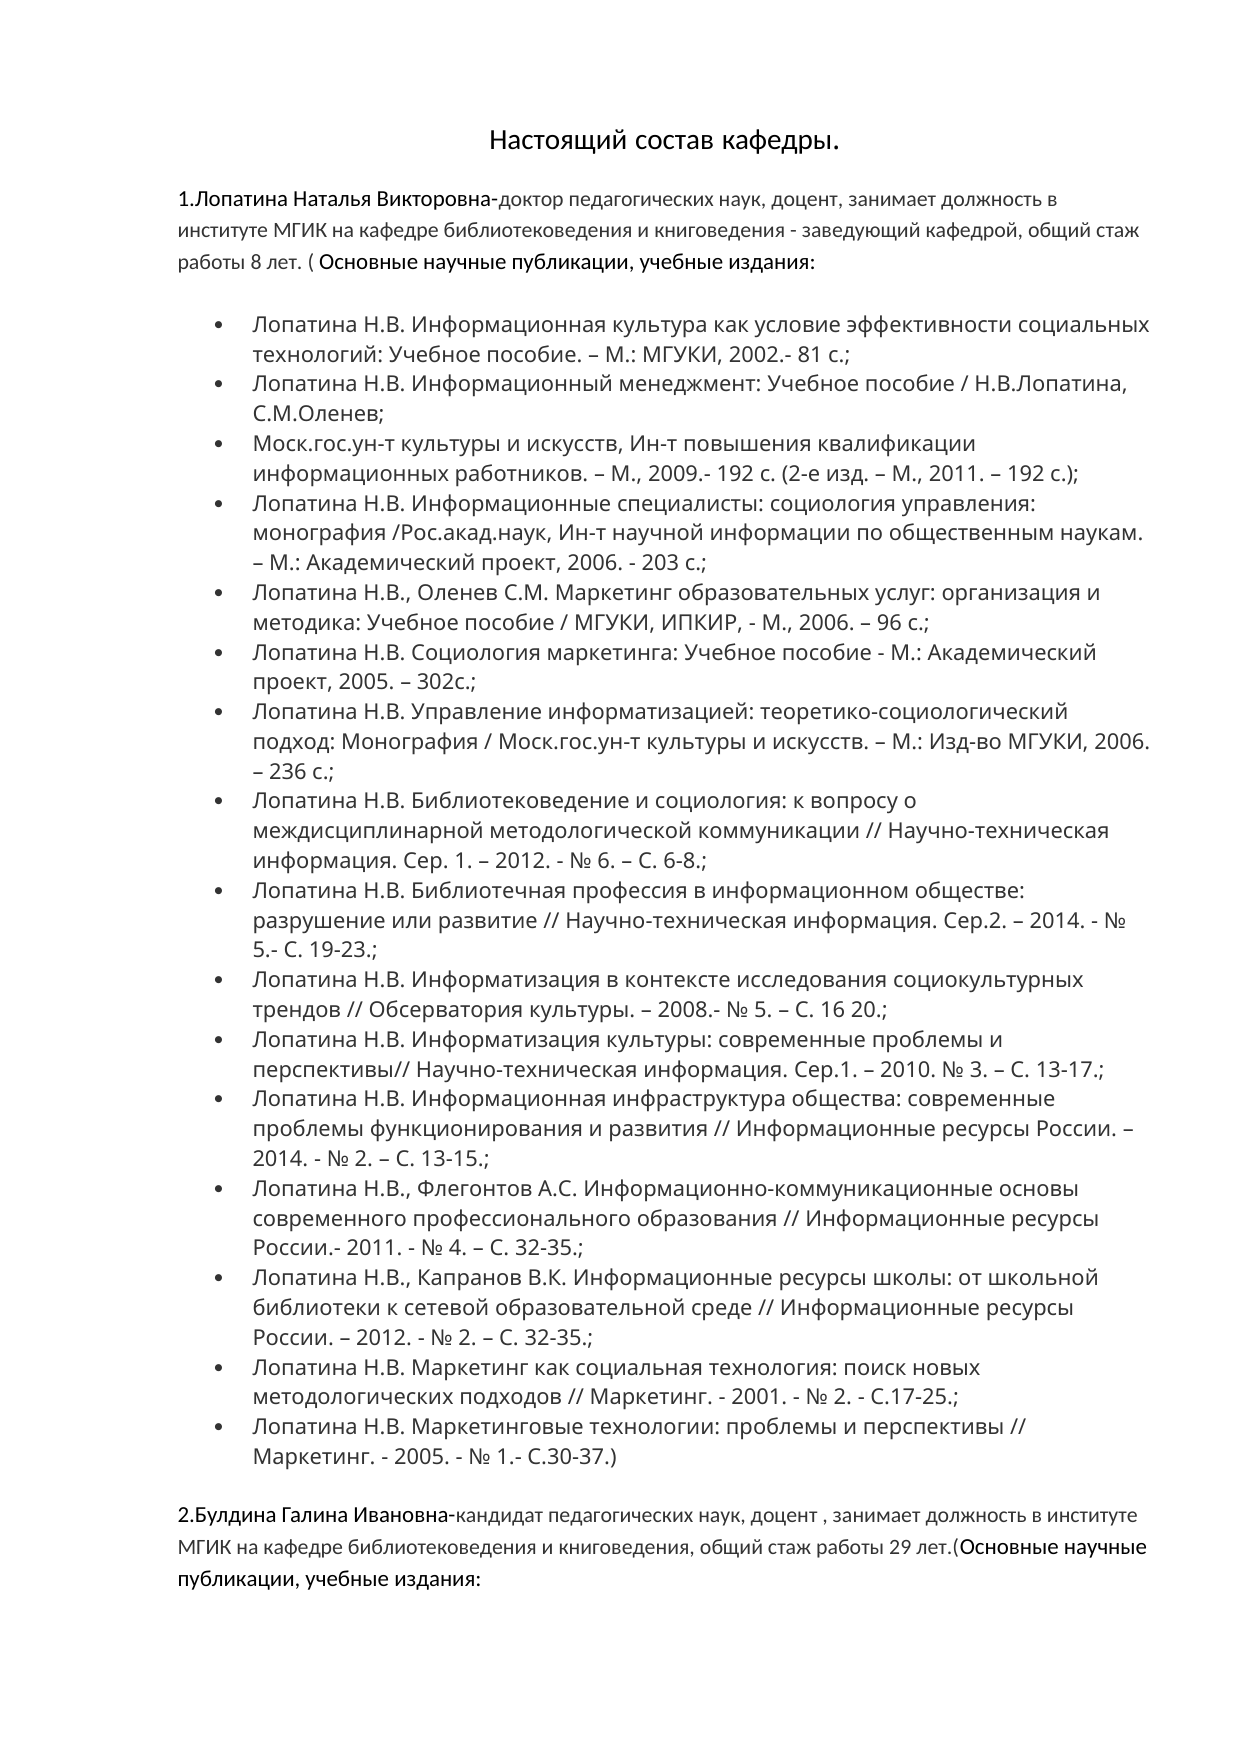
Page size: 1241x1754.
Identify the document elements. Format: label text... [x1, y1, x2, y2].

list Лопатина Н.В. Социология маркетинга: Учебное пособие - М.: Академический проект, 2005. – 302с.; [215, 636, 1152, 696]
list Лопатина Н.В. Информационные специалисты: социология управления: монография /Рос.акад.наук, Ин-т научной информации по общественным наукам. – М.: Академический проект, 2006. - 203 с.; [215, 487, 1152, 577]
list Лопатина Н.В., Оленев С.М. Маркетинг образовательных услуг: организация и методика: Учебное пособие / МГУКИ, ИПКИР, - М., 2006. – 96 с.; [215, 577, 1152, 636]
text 1.Лопатина Наталья Викторовна-доктор педагогических наук, доцент, занимает должность в институте МГИК на кафедре библиотековедения и книговедения - заведующий кафедрой, общий стаж работы 8 лет. ( Основные научные публикации, учебные издания: [177, 184, 1152, 275]
text 2.Булдина Галина Ивановна-кандидат педагогических наук, доцент , занимает должность в институте МГИК на кафедре библиотековедения и книговедения, общий стаж работы 29 лет.(Основные научные публикации, учебные издания: [177, 1500, 1152, 1592]
list Лопатина Н.В. Библиотечная профессия в информационном обществе: разрушение или развитие // Научно-техническая информация. Сер.2. – 2014. - № 5.- С. 19-23.; [215, 875, 1152, 964]
list Лопатина Н.В. Маркетинг как социальная технология: поиск новых методологических подходов // Маркетинг. - 2001. - № 2. - С.17-25.; [215, 1351, 1152, 1411]
list Лопатина Н.В. Информационная культура как условие эффективности социальных технологий: Учебное пособие. – М.: МГУКИ, 2002.- 81 с.; [215, 309, 1152, 368]
text Настоящий состав кафедры. [177, 118, 1152, 158]
list Моск.гос.ун-т культуры и искусств, Ин-т повышения квалификации информационных работников. – М., 2009.- 192 с. (2-е изд. – М., 2011. – 192 с.); [215, 428, 1152, 487]
list Лопатина Н.В., Флегонтов А.С. Информационно-коммуникационные основы современного профессионального образования // Информационные ресурсы России.- 2011. - № 4. – С. 32-35.; [215, 1173, 1152, 1262]
list Лопатина Н.В., Капранов В.К. Информационные ресурсы школы: от школьной библиотеки к сетевой образовательной среде // Информационные ресурсы России. – 2012. - № 2. – С. 32-35.; [215, 1262, 1152, 1351]
list Лопатина Н.В. Управление информатизацией: теоретико-социологический подход: Монография / Моск.гос.ун-т культуры и искусств. – М.: Изд-во МГУКИ, 2006. – 236 с.; [215, 696, 1152, 785]
list Лопатина Н.В. Библиотековедение и социология: к вопросу о междисциплинарной методологической коммуникации // Научно-техническая информация. Сер. 1. – 2012. - № 6. – С. 6-8.; [215, 785, 1152, 875]
list Лопатина Н.В. Информатизация в контексте исследования социокультурных трендов // Обсерватория культуры. – 2008.- № 5. – С. 16 20.; [215, 964, 1152, 1024]
list Лопатина Н.В. Маркетинговые технологии: проблемы и перспективы // Маркетинг. - 2005. - № 1.- С.30-37.) [215, 1411, 1152, 1471]
list Лопатина Н.В. Информационный менеджмент: Учебное пособие / Н.В.Лопатина, С.М.Оленев; [215, 368, 1152, 428]
list Лопатина Н.В. Информатизация культуры: современные проблемы и перспективы// Научно-техническая информация. Сер.1. – 2010. № 3. – С. 13-17.; [215, 1024, 1152, 1083]
list Лопатина Н.В. Информационная инфраструктура общества: современные проблемы функционирования и развития // Информационные ресурсы России. – 2014. - № 2. – С. 13-15.; [215, 1083, 1152, 1173]
